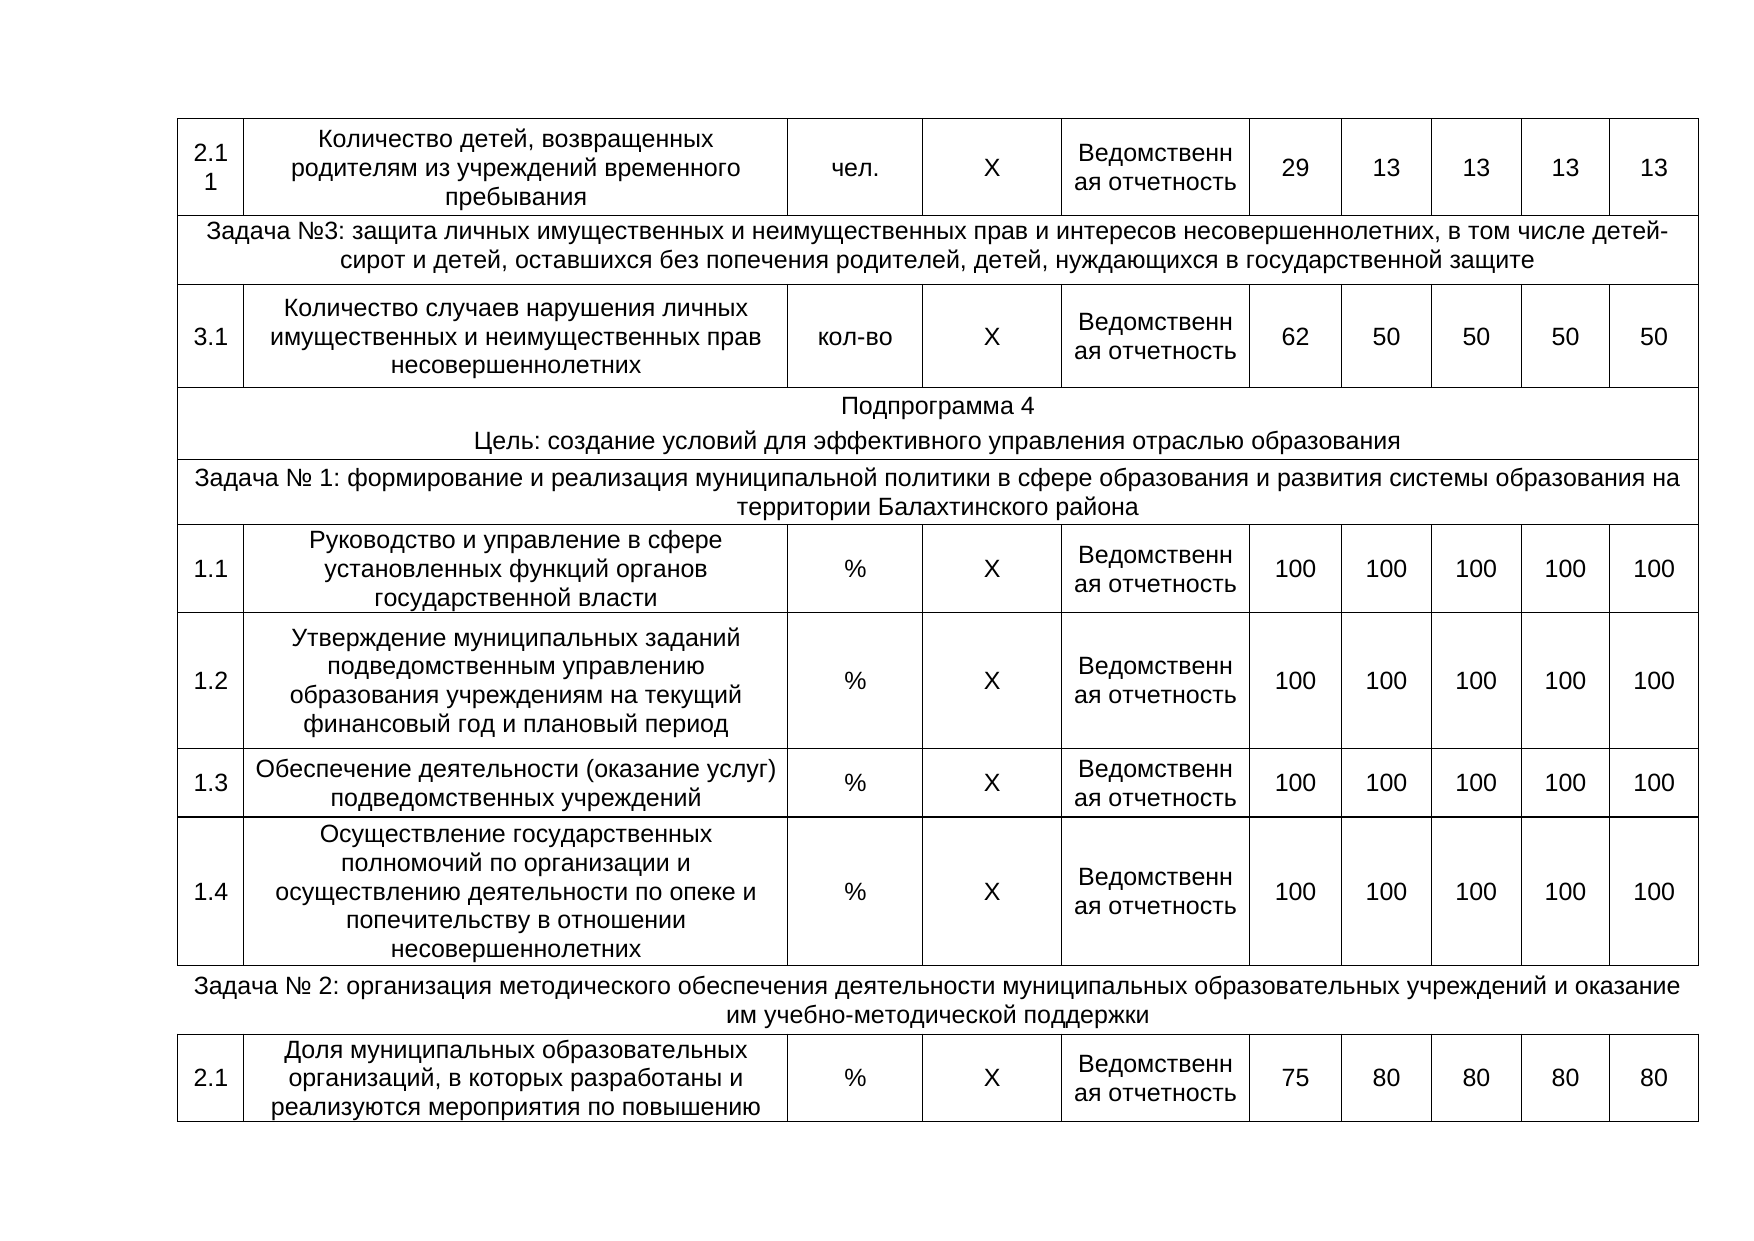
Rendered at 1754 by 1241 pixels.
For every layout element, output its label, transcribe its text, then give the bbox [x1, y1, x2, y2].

table_cell X [923, 119, 1061, 215]
table_cell % [788, 525, 922, 612]
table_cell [1062, 1035, 1249, 1121]
table_cell 100 [1610, 818, 1698, 965]
table_cell 100 [1432, 818, 1521, 965]
table_cell % [788, 613, 922, 748]
table_cell X [923, 1035, 1061, 1121]
table_cell Задача № 1: формирование и реализация муниципальной политики в сфере образования и развития системы образования на территории Балахтинского района [178, 460, 1698, 524]
table_cell 50 [1610, 285, 1698, 387]
table_cell 100 [1432, 613, 1521, 748]
table_cell Ведомственная отчетность [1062, 749, 1249, 816]
table_cell 100 [1250, 818, 1341, 965]
table_cell 100 [1432, 525, 1521, 612]
table_cell Ведомственная отчетность [1062, 818, 1249, 965]
table_cell 100 [1250, 525, 1341, 612]
table_cell Количество детей, возвращенных родителям из учреждений временного пребывания [244, 119, 787, 215]
table_cell 100 [1522, 749, 1609, 816]
table_cell 2.11 [178, 119, 243, 215]
table_cell 100 [1610, 749, 1698, 816]
table_cell 80 [1432, 1035, 1521, 1121]
table_cell 100 [1342, 749, 1431, 816]
table_cell 100 [1250, 613, 1341, 748]
table_cell % [788, 818, 922, 965]
table_cell кол-во [788, 285, 922, 387]
table_cell Ведомственная отчетность [1062, 613, 1249, 748]
table_cell 50 [1522, 285, 1609, 387]
table_cell 100 [1522, 613, 1609, 748]
table_cell 13 [1342, 119, 1431, 215]
table_cell Утверждение муниципальных заданий подведомственным управлению образования учреждениям на текущий финансовый год и плановый период [244, 613, 787, 748]
table_cell Задача № 2: организация методического обеспечения деятельности муниципальных образовательных учреждений и оказание им учебно-методической поддержки [177, 966, 1698, 1033]
table_cell 1.1 [178, 525, 243, 612]
table_cell 2.1 [178, 1035, 243, 1121]
table_cell Руководство и управление в сфере установленных функций органов государственной власти [244, 525, 787, 612]
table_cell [244, 1035, 787, 1121]
table_cell X [923, 285, 1061, 387]
table_cell Осуществление государственных полномочий по организации и осуществлению деятельности по опеке и попечительству в отношении несовершеннолетних [244, 818, 787, 965]
table_cell чел. [788, 119, 922, 215]
table_cell 75 [1250, 1035, 1341, 1121]
table_cell 100 [1250, 749, 1341, 816]
table_cell 1.2 [178, 613, 243, 748]
table_cell 80 [1610, 1035, 1698, 1121]
table_cell 100 [1522, 818, 1609, 965]
table_cell 100 [1342, 613, 1431, 748]
table_cell Обеспечение деятельности (оказание услуг) подведомственных учреждений [244, 749, 787, 816]
table_cell % [788, 1035, 922, 1121]
table_cell X [923, 525, 1061, 612]
table_cell 13 [1522, 119, 1609, 215]
table_cell % [788, 749, 922, 816]
table_cell 62 [1250, 285, 1341, 387]
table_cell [1062, 119, 1249, 215]
table_cell Ведомственная отчетность [1062, 525, 1249, 612]
table_cell 13 [1432, 119, 1521, 215]
table_cell 13 [1610, 119, 1698, 215]
table_cell 80 [1342, 1035, 1431, 1121]
table_cell 50 [1432, 285, 1521, 387]
table_cell X [923, 818, 1061, 965]
table_cell 50 [1342, 285, 1431, 387]
table_cell Цель: создание условий для эффективного управления отраслью образования [178, 423, 1698, 459]
table_cell 100 [1342, 525, 1431, 612]
table_cell Количество случаев нарушения личных имущественных и неимущественных прав несовершеннолетних [244, 285, 787, 387]
table_cell 1.3 [178, 749, 243, 816]
table_cell 1.4 [178, 818, 243, 965]
table_cell 3.1 [178, 285, 243, 387]
table_cell 100 [1342, 818, 1431, 965]
table_cell 100 [1432, 749, 1521, 816]
table_cell X [923, 613, 1061, 748]
table_cell 100 [1610, 525, 1698, 612]
table_cell 100 [1610, 613, 1698, 748]
table_cell Подпрограмма 4 [178, 388, 1698, 423]
table_cell Ведомственная отчетность [1062, 285, 1249, 387]
table_cell X [923, 749, 1061, 816]
table_cell 100 [1522, 525, 1609, 612]
table_cell Задача №3: защита личных имущественных и неимущественных прав и интересов несовершеннолетних, в том числе детей-сирот и детей, оставшихся без попечения родителей, детей, нуждающихся в государственной защите [178, 216, 1698, 284]
table_cell 29 [1250, 119, 1341, 215]
table_cell 80 [1522, 1035, 1609, 1121]
